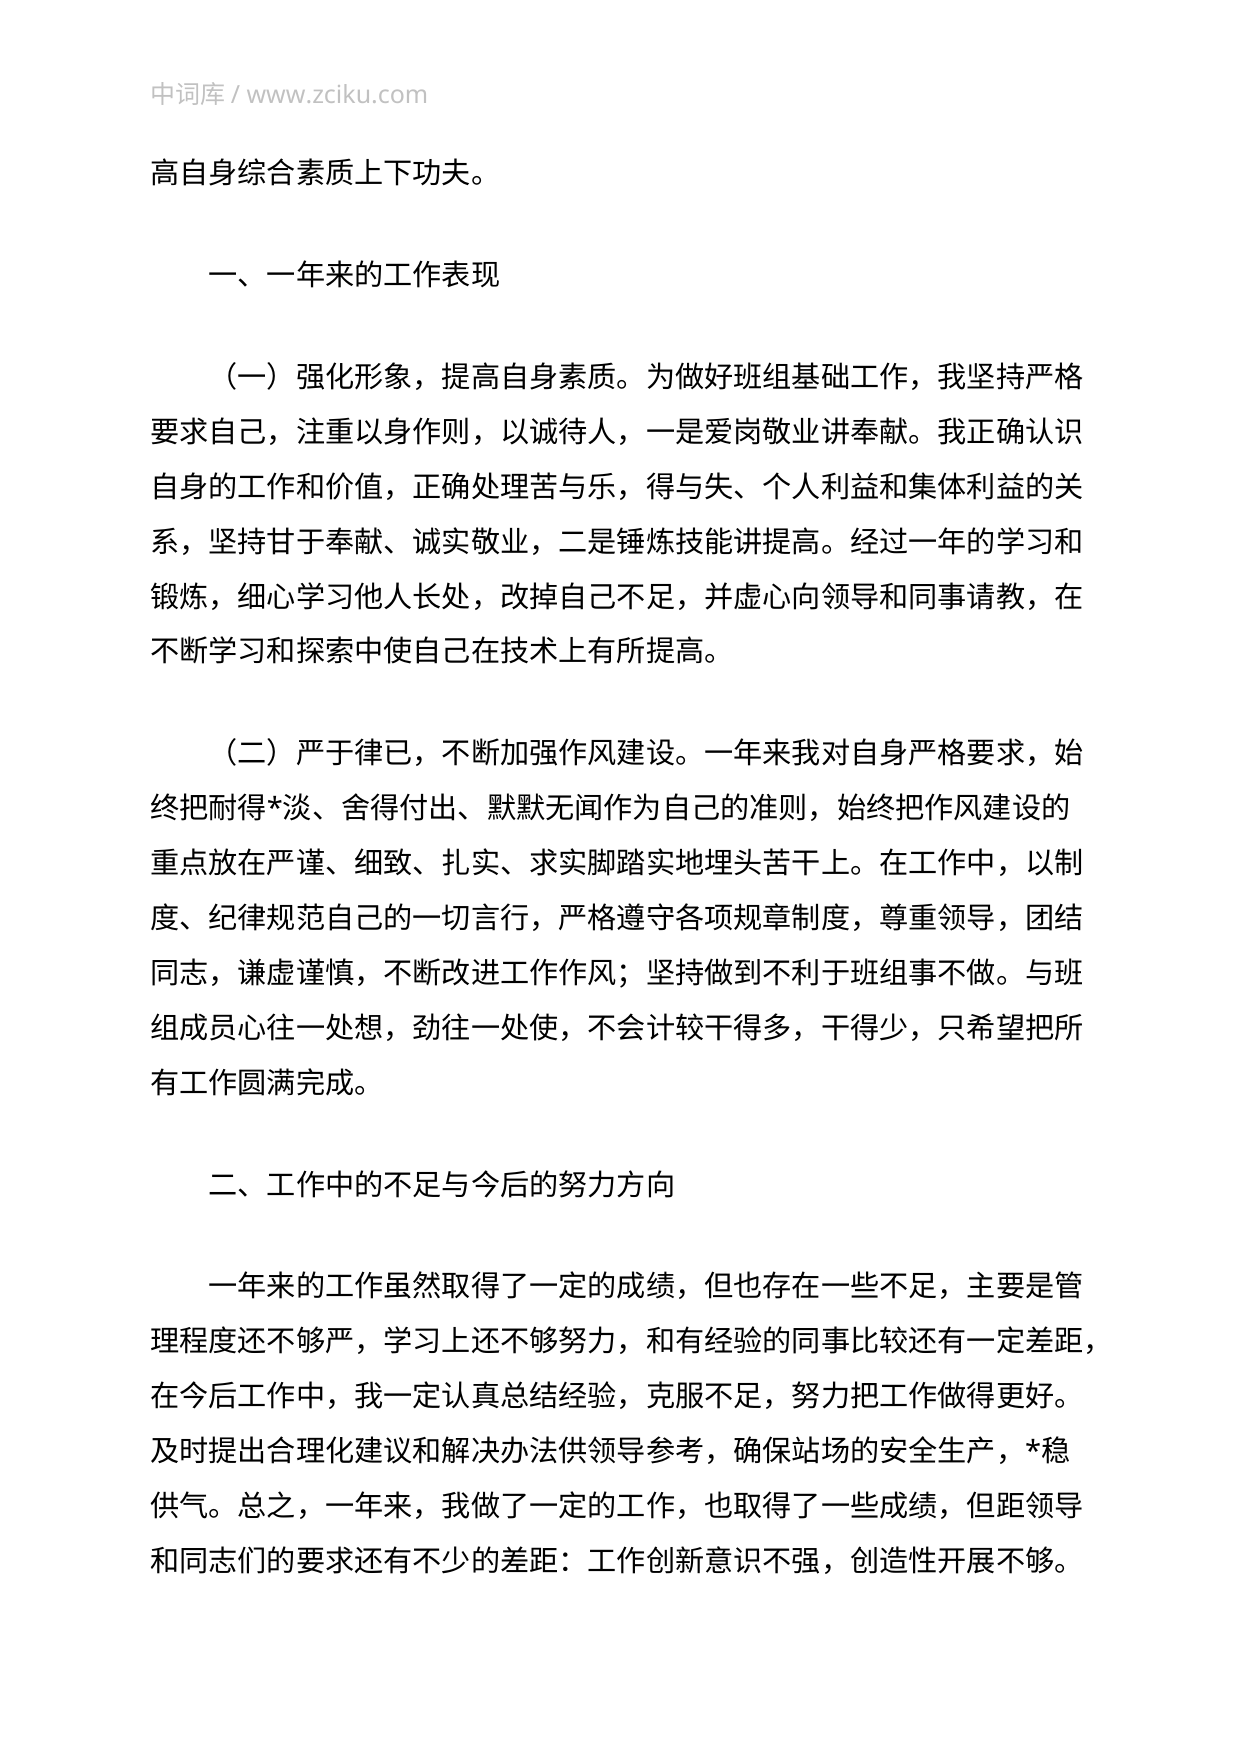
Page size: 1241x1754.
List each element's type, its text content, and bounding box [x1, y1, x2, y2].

text 二、工作中的不足与今后的努力方向 [150, 1161, 1090, 1203]
text 一、一年来的工作表现 [150, 252, 1090, 294]
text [150, 150, 1090, 192]
text （一）强化形象，提高自身素质。为做好班组基础工作，我坚持严格要求自己，注重以身作则，以诚待人，一是爱岗敬业讲奉献。我正确认识自身的工作和价值，正确处理苦与乐，得与失、个人利益和集体利益的关系，坚持甘于奉献、诚实敬业，二是锤炼技能讲提高。经过一年的学习和锻炼，细心学习他人长处，改掉自己不足，并虚心向领导和同事请教，在不断学习和探索中使自己在技术上有所提高。 [150, 353, 1090, 670]
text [150, 1263, 1090, 1580]
text （二）严于律已，不断加强作风建设。一年来我对自身严格要求，始终把耐得*淡、舍得付出、默默无闻作为自己的准则，始终把作风建设的重点放在严谨、细致、扎实、求实脚踏实地埋头苦干上。在工作中，以制度、纪律规范自己的一切言行，严格遵守各项规章制度，尊重领导，团结同志，谦虚谨慎，不断改进工作作风；坚持做到不利于班组事不做。与班组成员心往一处想，劲往一处使，不会计较干得多，干得少，只希望把所有工作圆满完成。 [150, 730, 1090, 1102]
